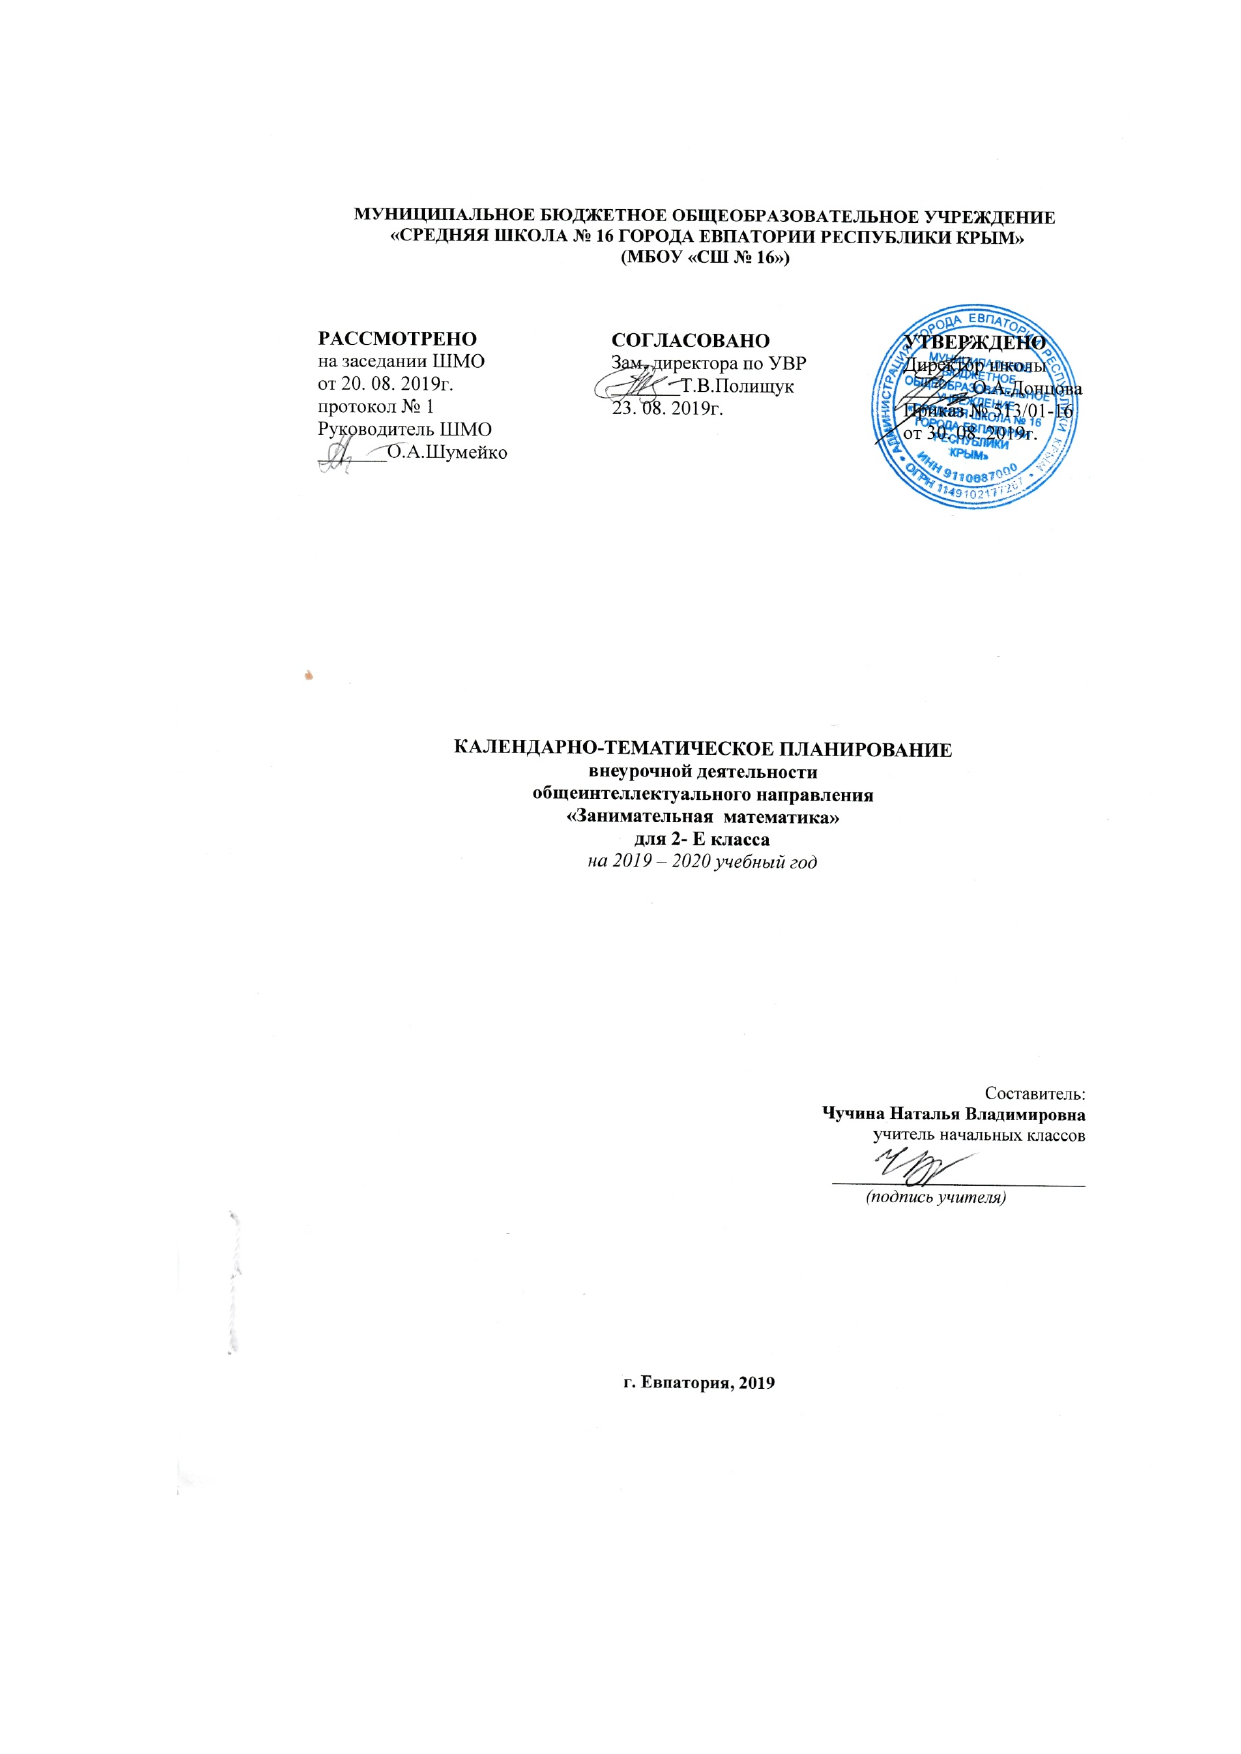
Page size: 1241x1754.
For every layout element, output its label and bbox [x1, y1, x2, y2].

picture [177, 118, 1152, 1495]
